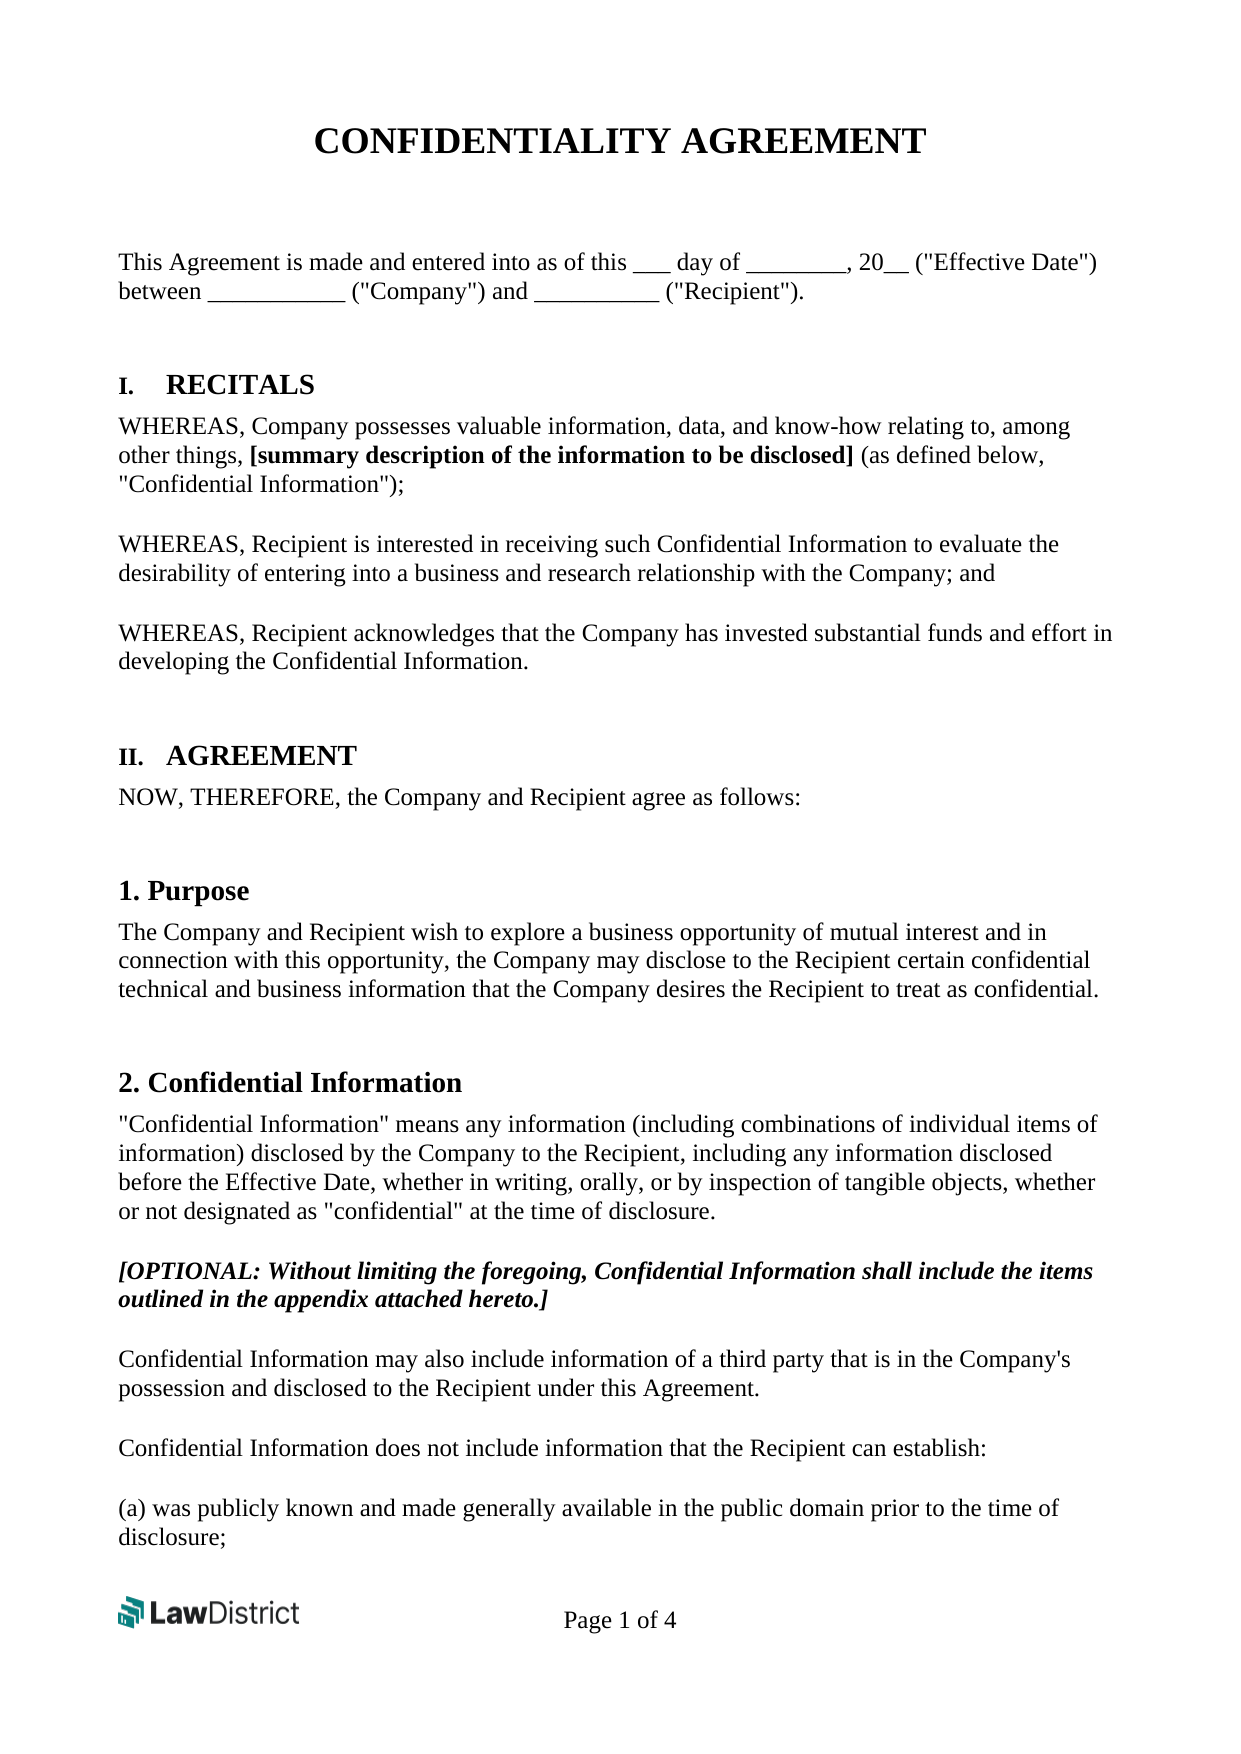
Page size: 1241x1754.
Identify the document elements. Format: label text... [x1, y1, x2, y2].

text CONFIDENTIALITY AGREEMENT [118, 118, 1122, 161]
text Confidential Information may also include information of a third party that is in the Company's possession and disclosed to the Recipient under this Agreement. [118, 1344, 1122, 1402]
text NOW, THEREFORE, the Company and Recipient agree as follows: [118, 782, 1122, 810]
text "Confidential Information" means any information (including combinations of individual items of information) disclosed by the Company to the Recipient, including any information disclosed before the Effective Date, whether in writing, orally, or by inspection of tangible objects, whether or not designated as "confidential" at the time of disclosure. [118, 1109, 1122, 1224]
text [OPTIONAL: Without limiting the foregoing, Confidential Information shall include the items outlined in the appendix attached hereto.] [118, 1256, 1122, 1313]
text WHEREAS, Company possesses valuable information, data, and know-how relating to, among other things, [summary description of the information to be disclosed] (as defined below, "Confidential Information"); [118, 411, 1122, 498]
text WHEREAS, Recipient acknowledges that the Company has invested substantial funds and effort in developing the Confidential Information. [118, 618, 1122, 675]
text The Company and Recipient wish to explore a business opportunity of mutual interest and in connection with this opportunity, the Company may disclose to the Recipient certain confidential technical and business information that the Company desires the Recipient to treat as confidential. [118, 917, 1122, 1003]
list RECITALS [118, 367, 1122, 401]
picture [118, 1596, 300, 1629]
text 1. Purpose [118, 873, 1122, 906]
list AGREEMENT [118, 738, 1122, 771]
text WHEREAS, Recipient is interested in receiving such Confidential Information to evaluate the desirability of entering into a business and research relationship with the Company; and [118, 529, 1122, 586]
text (a) was publicly known and made generally available in the public domain prior to the time of disclosure; [118, 1493, 1122, 1551]
text 2. Confidential Information [118, 1066, 1122, 1099]
text Confidential Information does not include information that the Recipient can establish: [118, 1433, 1122, 1462]
text This Agreement is made and entered into as of this ___ day of ________, 20__ ("Effective Date") between ___________ ("Company") and __________ ("Recipient"). [118, 247, 1122, 305]
